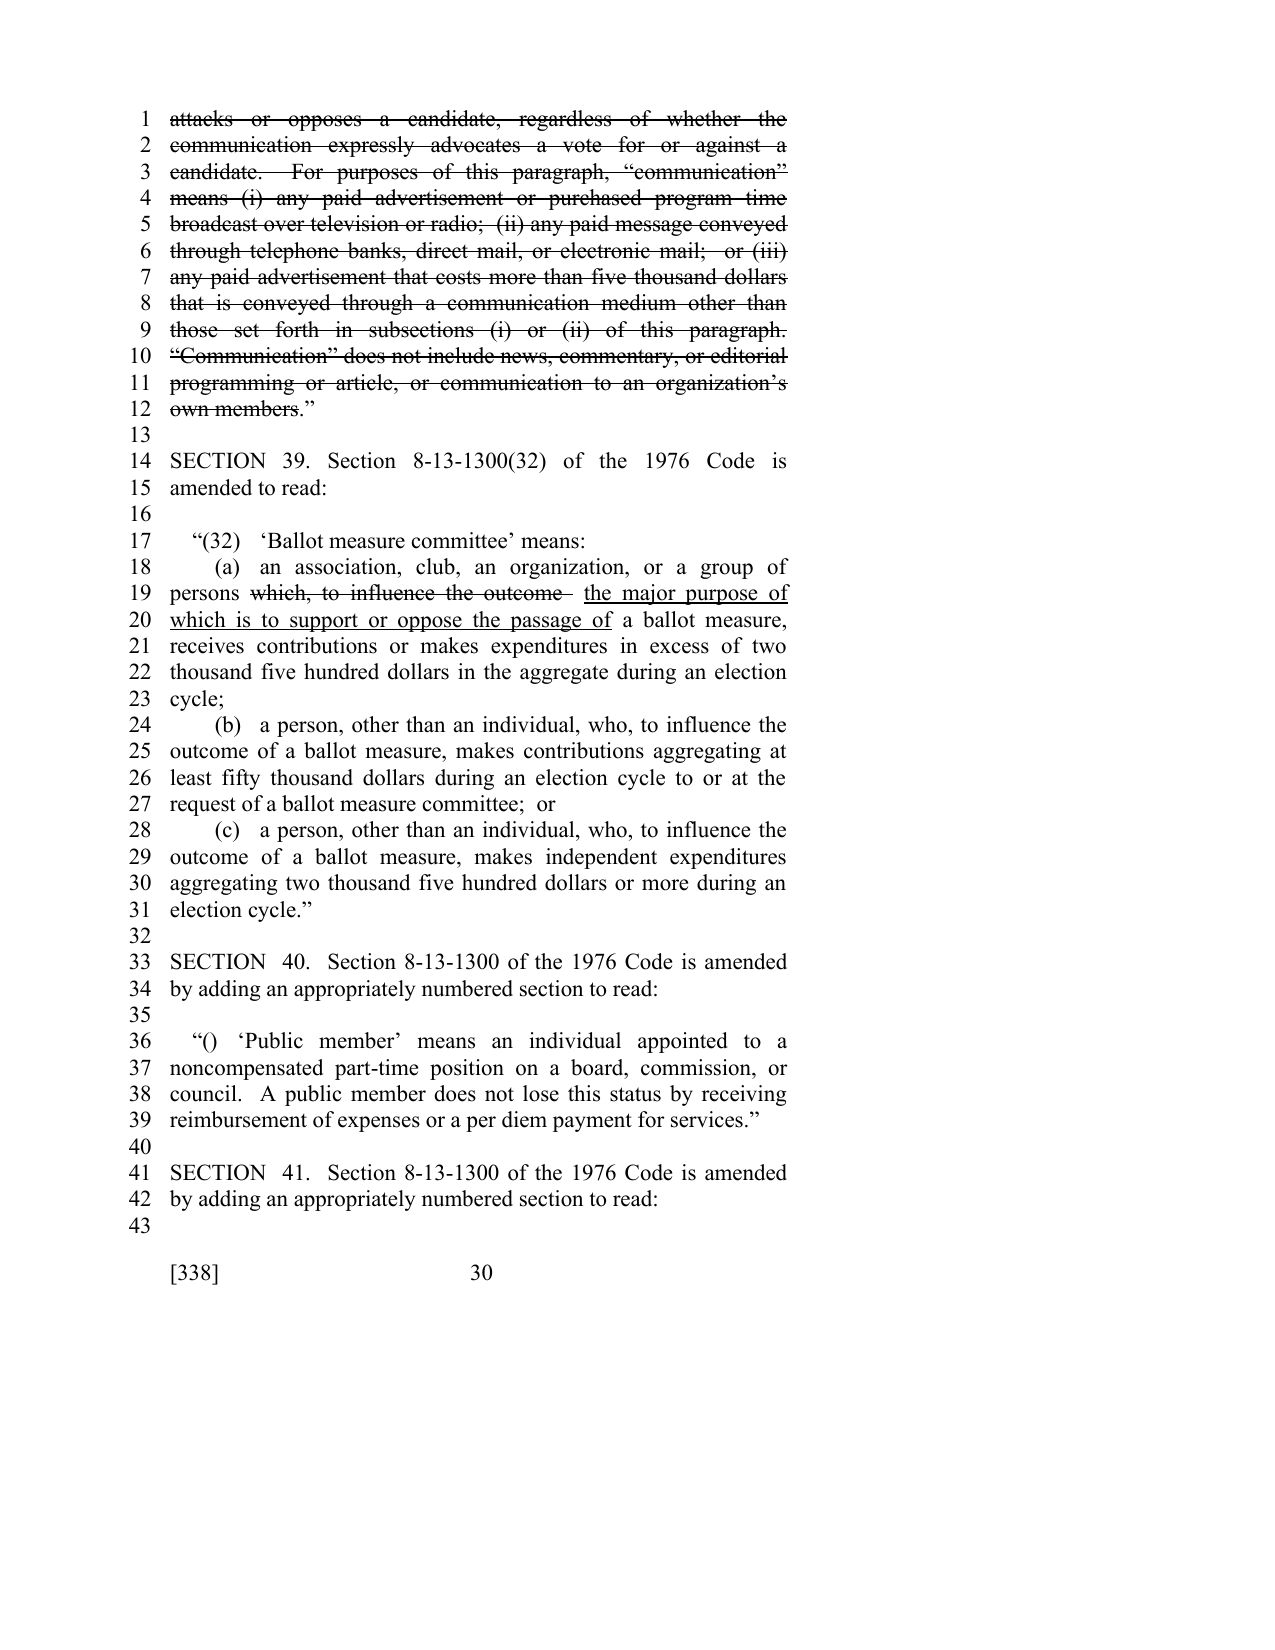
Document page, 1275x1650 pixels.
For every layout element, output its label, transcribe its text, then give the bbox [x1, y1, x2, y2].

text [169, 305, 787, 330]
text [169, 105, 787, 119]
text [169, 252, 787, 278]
text SECTION 39. Section 8-13-1300(32) of the 1976 Code is amended to read: [169, 448, 787, 500]
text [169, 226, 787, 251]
text “(32) ‘Ballot measure committee’ means: [169, 527, 787, 553]
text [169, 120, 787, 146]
text (b) a person, other than an individual, who, to influence the outcome of a ballot measure, makes contributions aggregating at least fifty thousand dollars during an election cycle to or at the request of a ballot measure committee; or [169, 711, 787, 817]
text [169, 384, 787, 421]
text SECTION 40. Section 8-13-1300 of the 1976 Code is amended by adding an appropriately numbered section to read: [169, 948, 787, 1001]
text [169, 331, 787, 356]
text SECTION 41. Section 8-13-1300 of the 1976 Code is amended by adding an appropriately numbered section to read: [169, 1159, 787, 1212]
text (c) a person, other than an individual, who, to influence the outcome of a ballot measure, makes independent expenditures aggregating two thousand five hundred dollars or more during an election cycle.” [169, 817, 787, 922]
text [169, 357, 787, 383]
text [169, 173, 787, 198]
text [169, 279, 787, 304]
text (a) an association, club, an organization, or a group of persons which, to influence the outcome the major purpose of which is to support or oppose the passage of a ballot measure, receives contributions or makes expenditures in excess of two thousand five hundred dollars in the aggregate during an election cycle; [169, 553, 787, 711]
text “() ‘Public member’ means an individual appointed to a noncompensated part-time position on a board, commission, or council. A public member does not lose this status by receiving reimbursement of expenses or a per diem payment for services.” [169, 1027, 787, 1133]
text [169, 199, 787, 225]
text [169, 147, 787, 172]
